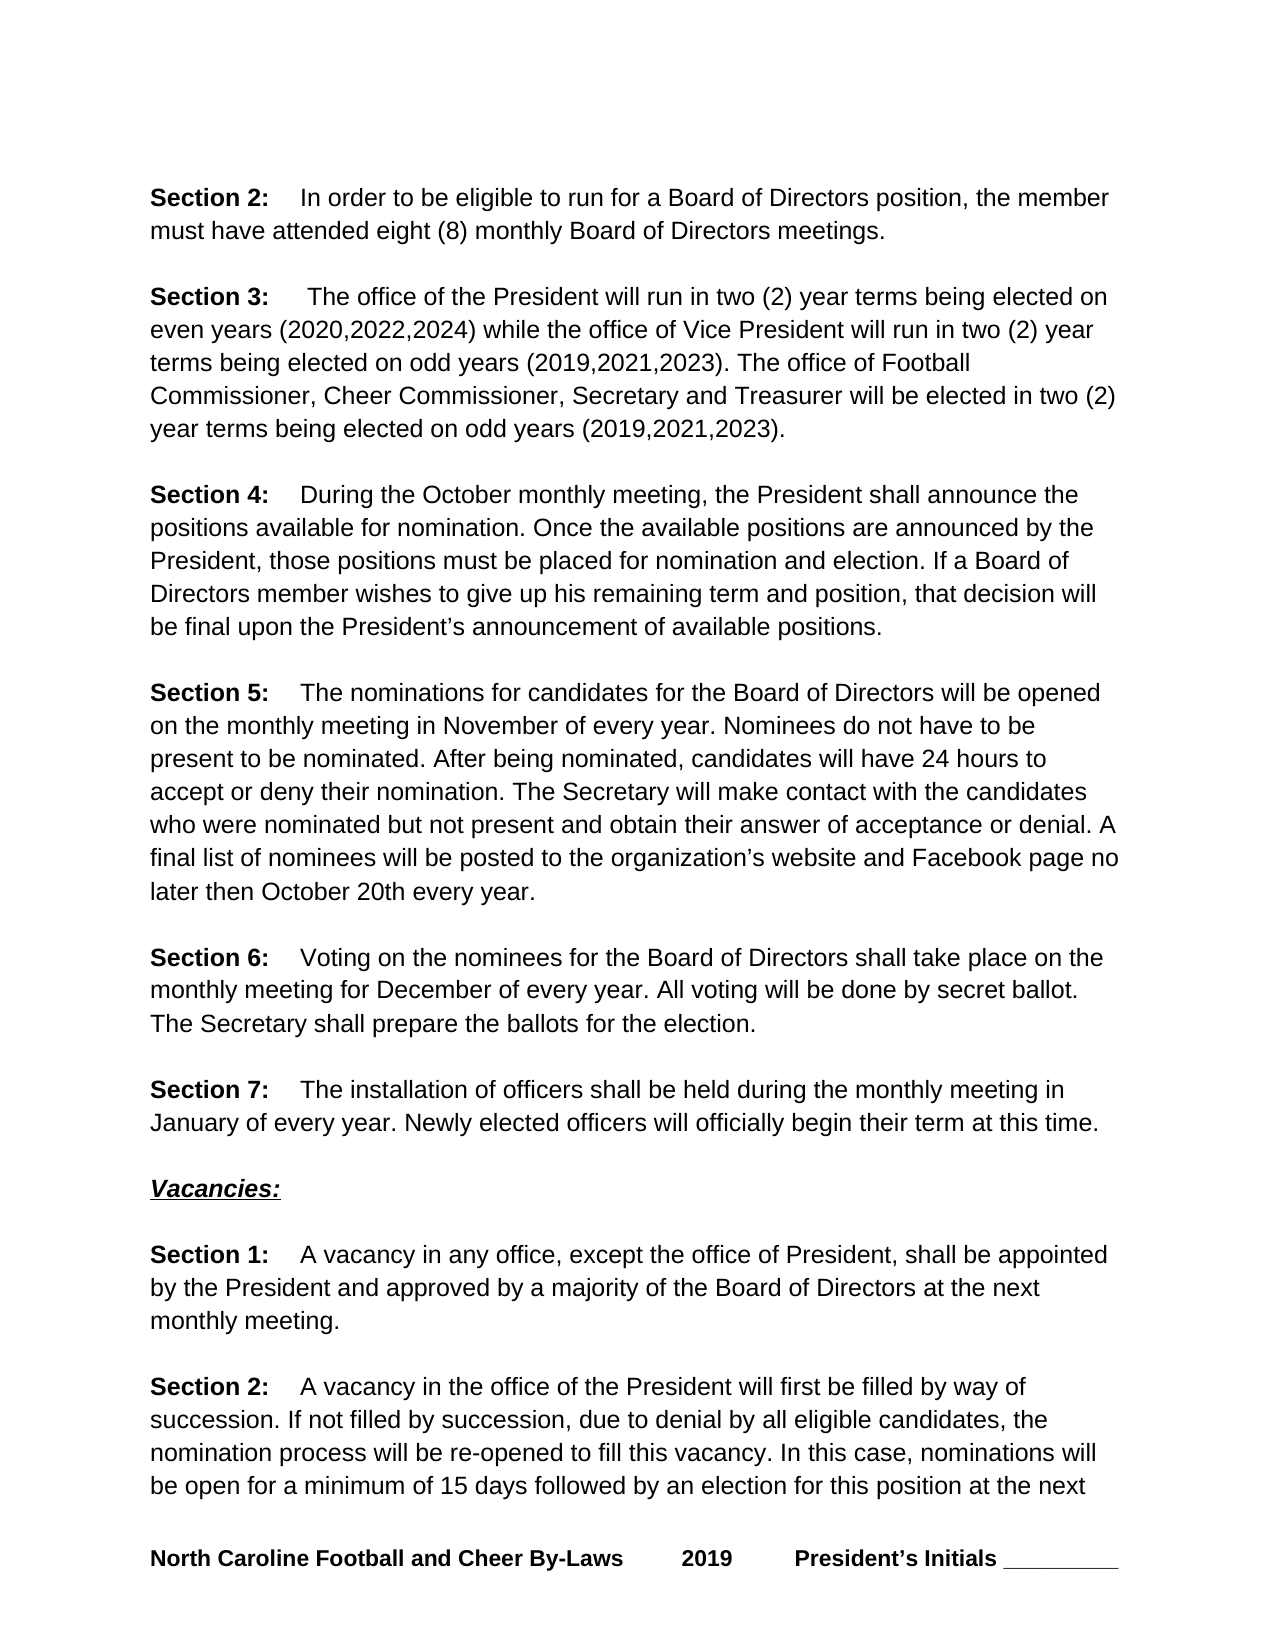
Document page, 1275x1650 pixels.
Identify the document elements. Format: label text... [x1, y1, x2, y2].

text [150, 1372, 1125, 1499]
text Vacancies: [150, 1174, 1125, 1202]
text Section 5: The nominations for candidates for the Board of Directors will be opened on the monthly meeting in November of every year. Nominees do not have to be present to be nominated. After being nominated, candidates will have 24 hours to accept or deny their nomination. The Secretary will make contact with the candidates who were nominated but not present and obtain their answer of acceptance or denial. A final list of nominees will be posted to the organization’s website and Facebook page no later then October 20th every year. [150, 678, 1125, 905]
text Section 4: During the October monthly meeting, the President shall announce the positions available for nomination. Once the available positions are announced by the President, those positions must be placed for nomination and election. If a Board of Directors member wishes to give up his remaining term and position, that decision will be final upon the President’s announcement of available positions. [150, 480, 1125, 641]
text Section 6: Voting on the nominees for the Board of Directors shall take place on the monthly meeting for December of every year. All voting will be done by secret ballot. The Secretary shall prepare the ballots for the election. [150, 942, 1125, 1037]
text Section 7: The installation of officers shall be held during the monthly meeting in January of every year. Newly elected officers will officially begin their term at this time. [150, 1074, 1125, 1136]
text Section 1: A vacancy in any office, except the office of President, shall be appointed by the President and approved by a majority of the Board of Directors at the next monthly meeting. [150, 1240, 1125, 1334]
text Section 3: The office of the President will run in two (2) year terms being elected on even years (2020,2022,2024) while the office of Vice President will run in two (2) year terms being elected on odd years (2019,2021,2023). The office of Football Commissioner, Cheer Commissioner, Secretary and Treasurer will be elected in two (2) year terms being elected on odd years (2019,2021,2023). [150, 282, 1125, 443]
text Section 2: In order to be eligible to run for a Board of Directors position, the member must have attended eight (8) monthly Board of Directors meetings. [150, 183, 1125, 245]
